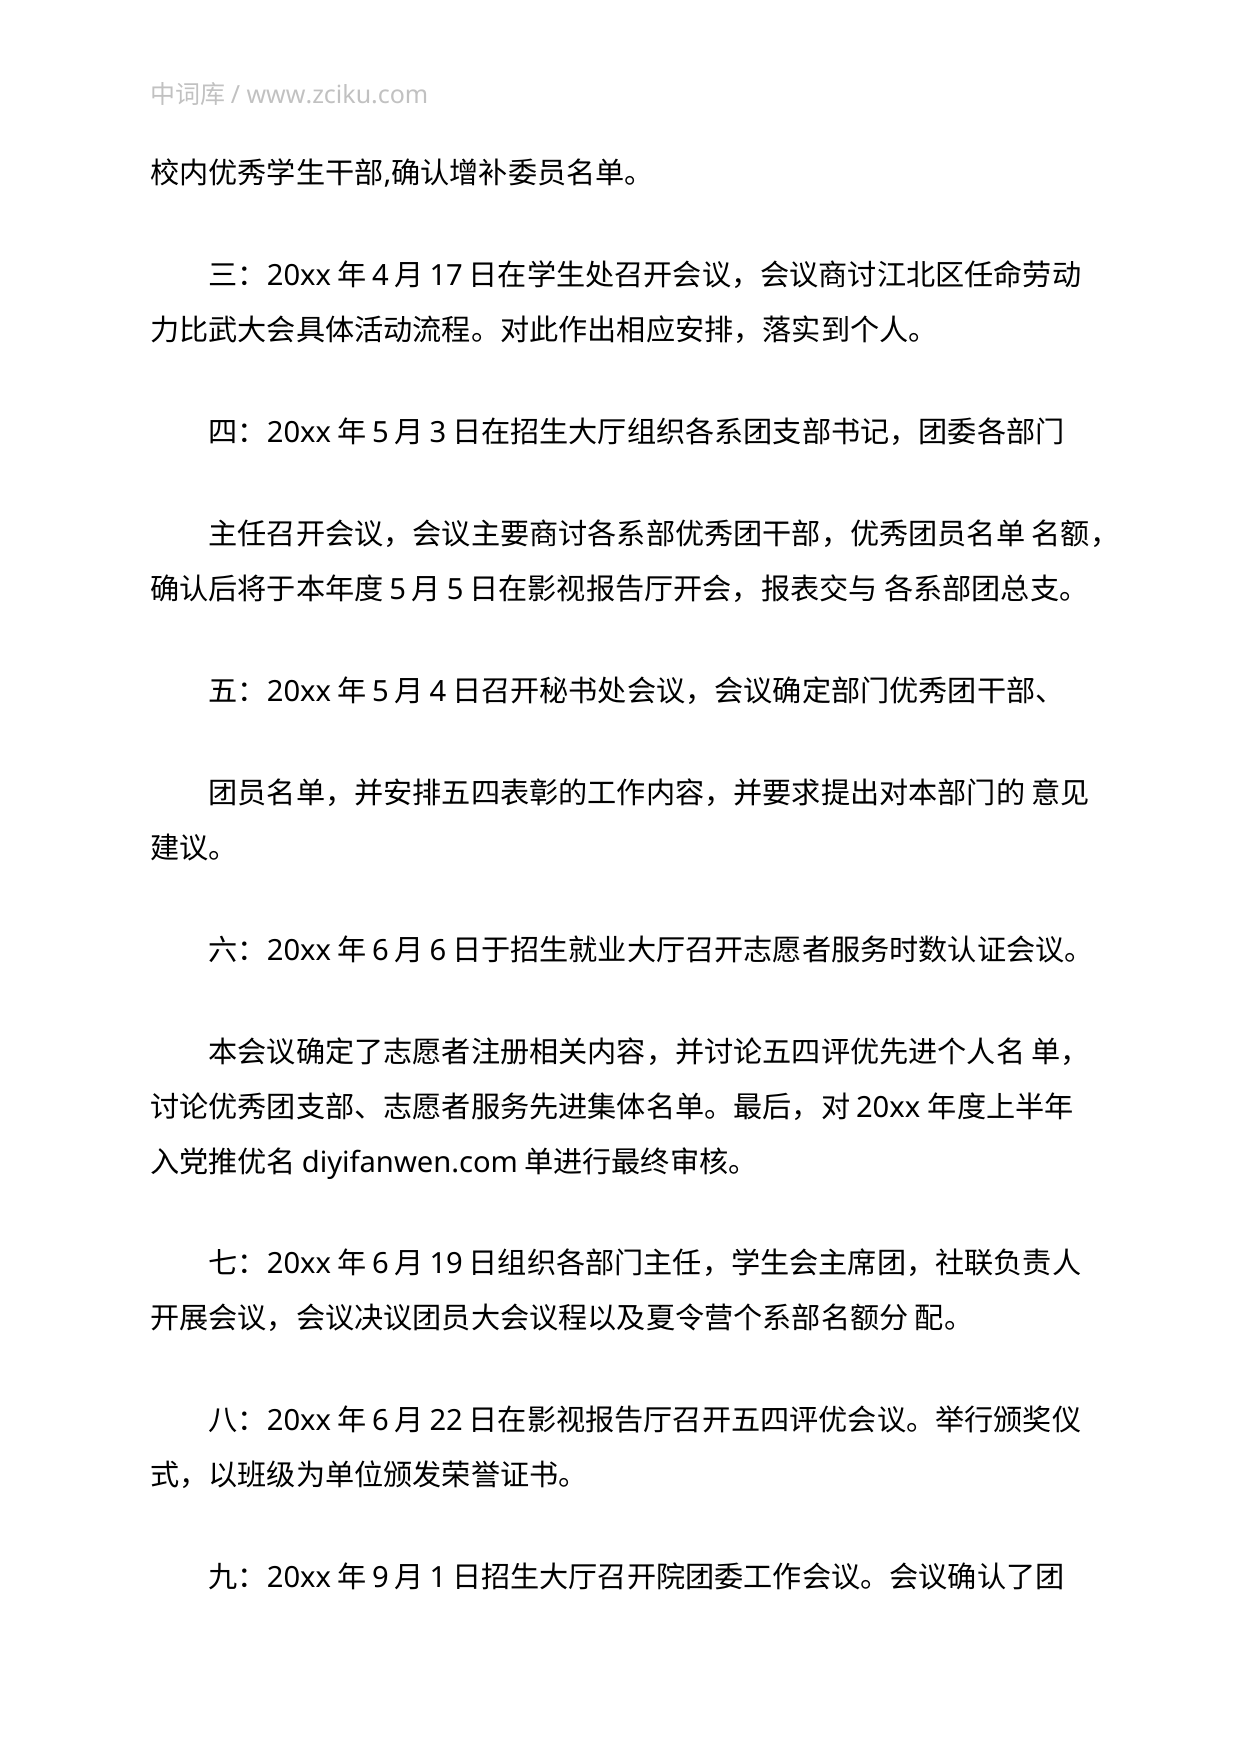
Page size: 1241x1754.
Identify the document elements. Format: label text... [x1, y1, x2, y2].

text 主任召开会议，会议主要商讨各系部优秀团干部，优秀团员名单 名额，确认后将于本年度5月5日在影视报告厅开会，报表交与 各系部团总支。 [150, 511, 1090, 608]
text 七：20xx年6月19日组织各部门主任，学生会主席团，社联负责人开展会议，会议决议团员大会议程以及夏令营个系部名额分 配。 [150, 1240, 1090, 1337]
text 四：20xx年5月3日在招生大厅组织各系团支部书记，团委各部门 [150, 409, 1090, 451]
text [150, 150, 1090, 192]
text 八：20xx年6月22日在影视报告厅召开五四评优会议。举行颁奖仪 式，以班级为单位颁发荣誉证书。 [150, 1397, 1090, 1494]
text 本会议确定了志愿者注册相关内容，并讨论五四评优先进个人名 单，讨论优秀团支部、志愿者服务先进集体名单。最后，对20xx 年度上半年入党推优名diyifanwen.com单进行最终审核。 [150, 1028, 1090, 1181]
text 五：20xx年5月4日召开秘书处会议，会议确定部门优秀团干部、 [150, 668, 1090, 710]
text 团员名单，并安排五四表彰的工作内容，并要求提出对本部门的 意见建议。 [150, 769, 1090, 867]
text 九：20xx年9月1日招生大厅召开院团委工作会议。会议确认了团 [150, 1554, 1090, 1596]
text 三：20xx年4月17日在学生处召开会议，会议商讨江北区任命劳动 力比武大会具体活动流程。对此作出相应安排，落实到个人。 [150, 252, 1090, 349]
text 六：20xx年6月6日于招生就业大厅召开志愿者服务时数认证会议。 [150, 926, 1090, 969]
